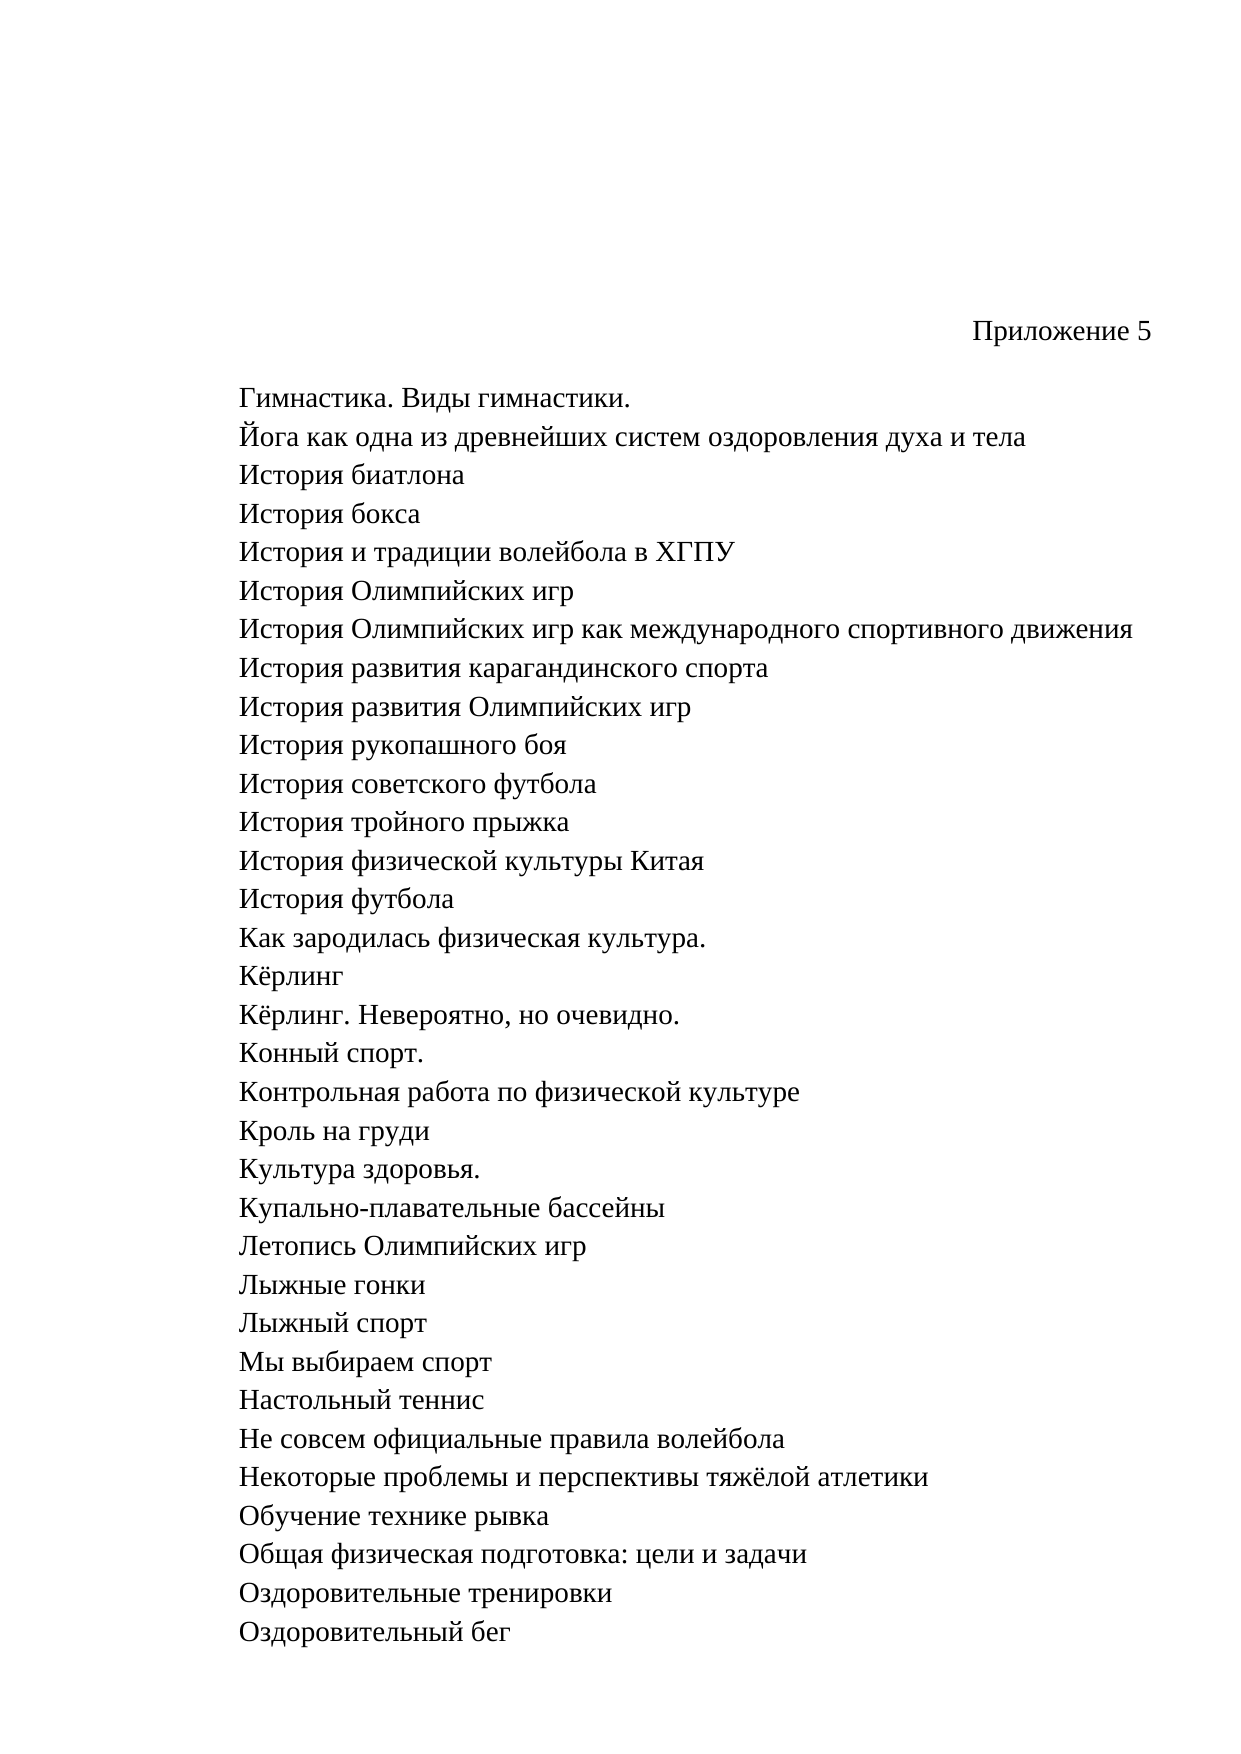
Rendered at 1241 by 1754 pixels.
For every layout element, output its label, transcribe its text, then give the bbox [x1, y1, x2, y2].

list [239, 380, 1152, 1647]
text Приложение 5 [164, 313, 1152, 347]
